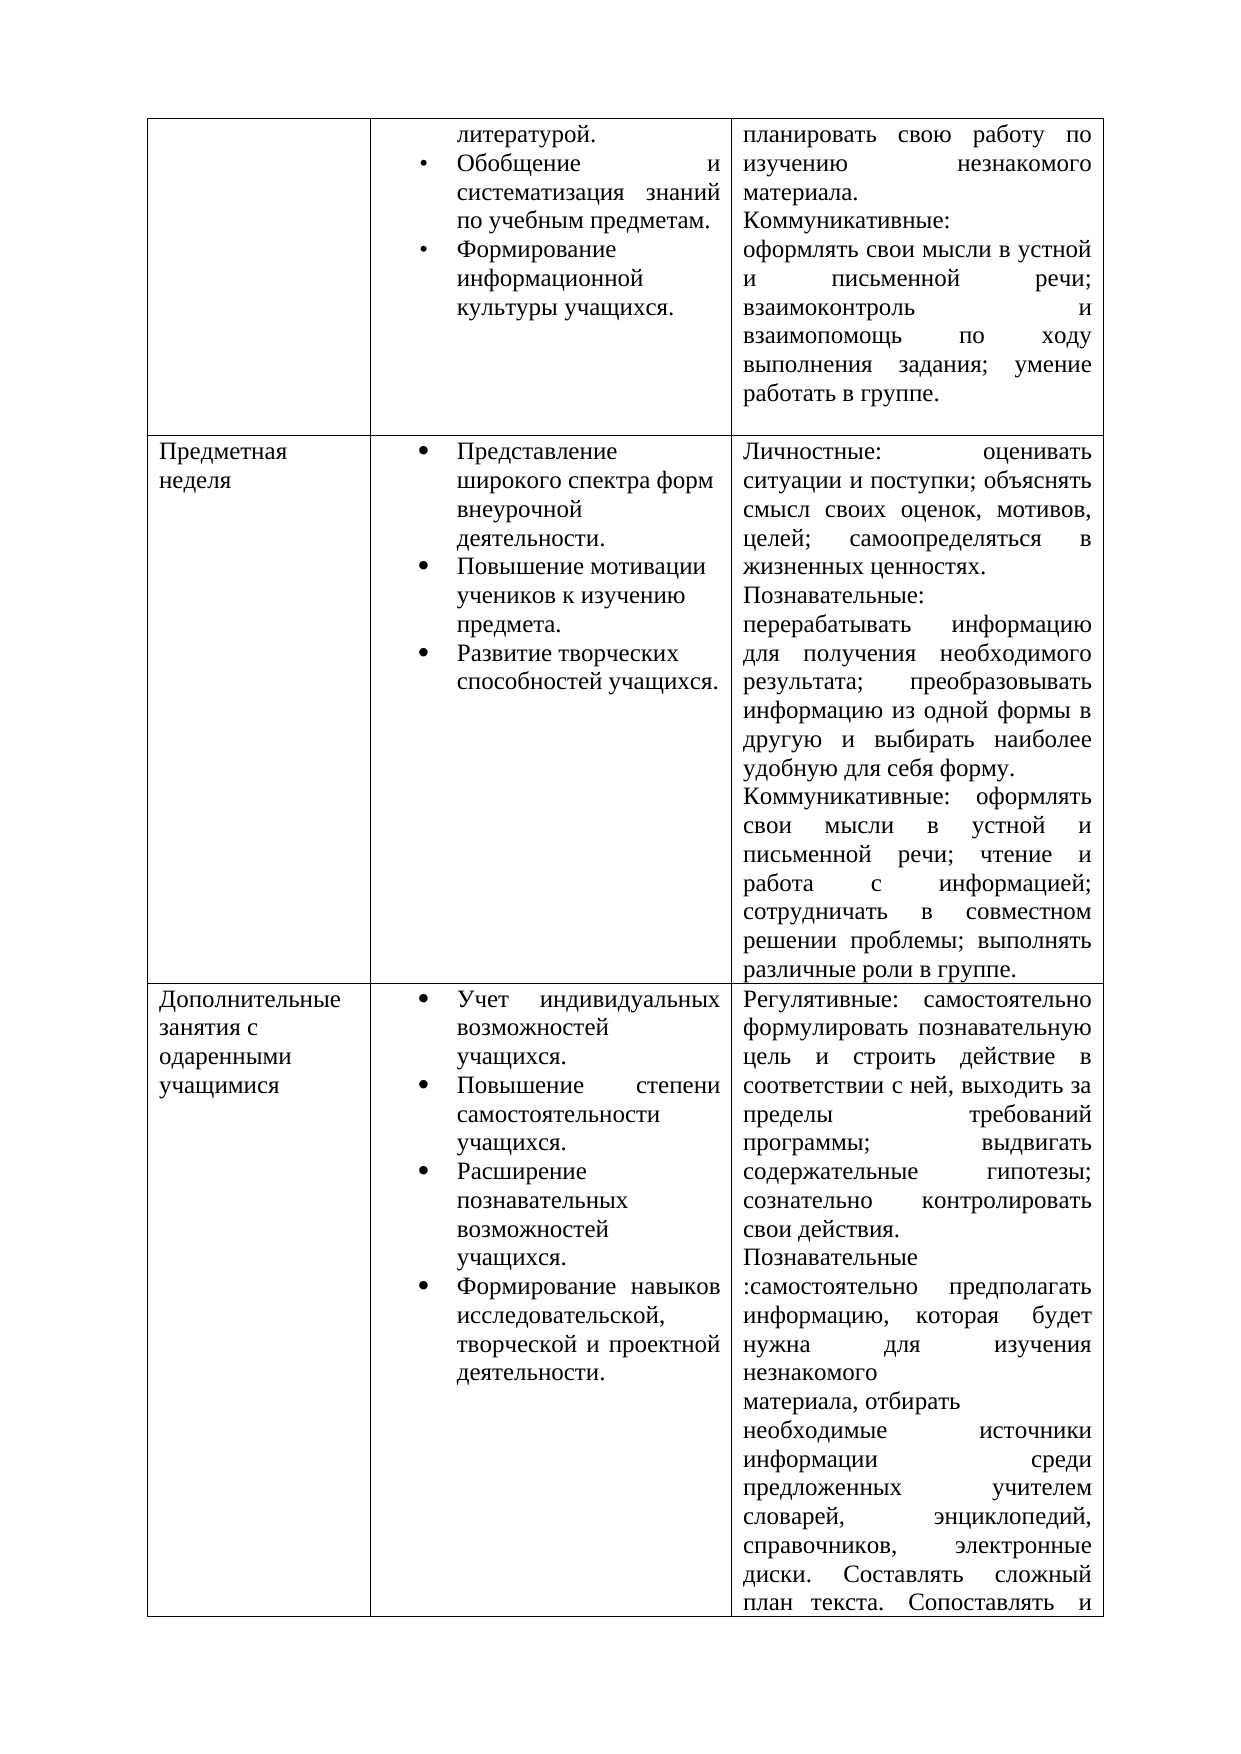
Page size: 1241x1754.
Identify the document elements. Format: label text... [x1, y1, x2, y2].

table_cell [371, 984, 731, 1616]
table_cell Представление широкого спектра форм внеурочной деятельности. Повышение мотивации учеников к изучению предмета. Развитие творческих способностей учащихся. [371, 436, 731, 983]
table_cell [732, 119, 1103, 435]
table_cell Личностные: оценивать ситуации и поступки; объяснять смысл своих оценок, мотивов, целей; самоопределяться в жизненных ценностях. Познавательные: перерабатывать информацию для получения необходимого результата; преобразовывать информацию из одной формы в другую и выбирать наиболее удобную для себя форму. Коммуникативные: оформлять свои мысли в устной и письменной речи; чтение и работа с информацией; сотрудничать в совместном решении проблемы; выполнять различные роли в группе. [732, 436, 1103, 983]
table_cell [148, 119, 370, 435]
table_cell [148, 984, 370, 1616]
table_cell Предметная неделя [148, 436, 370, 983]
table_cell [371, 119, 731, 435]
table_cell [732, 984, 1103, 1616]
